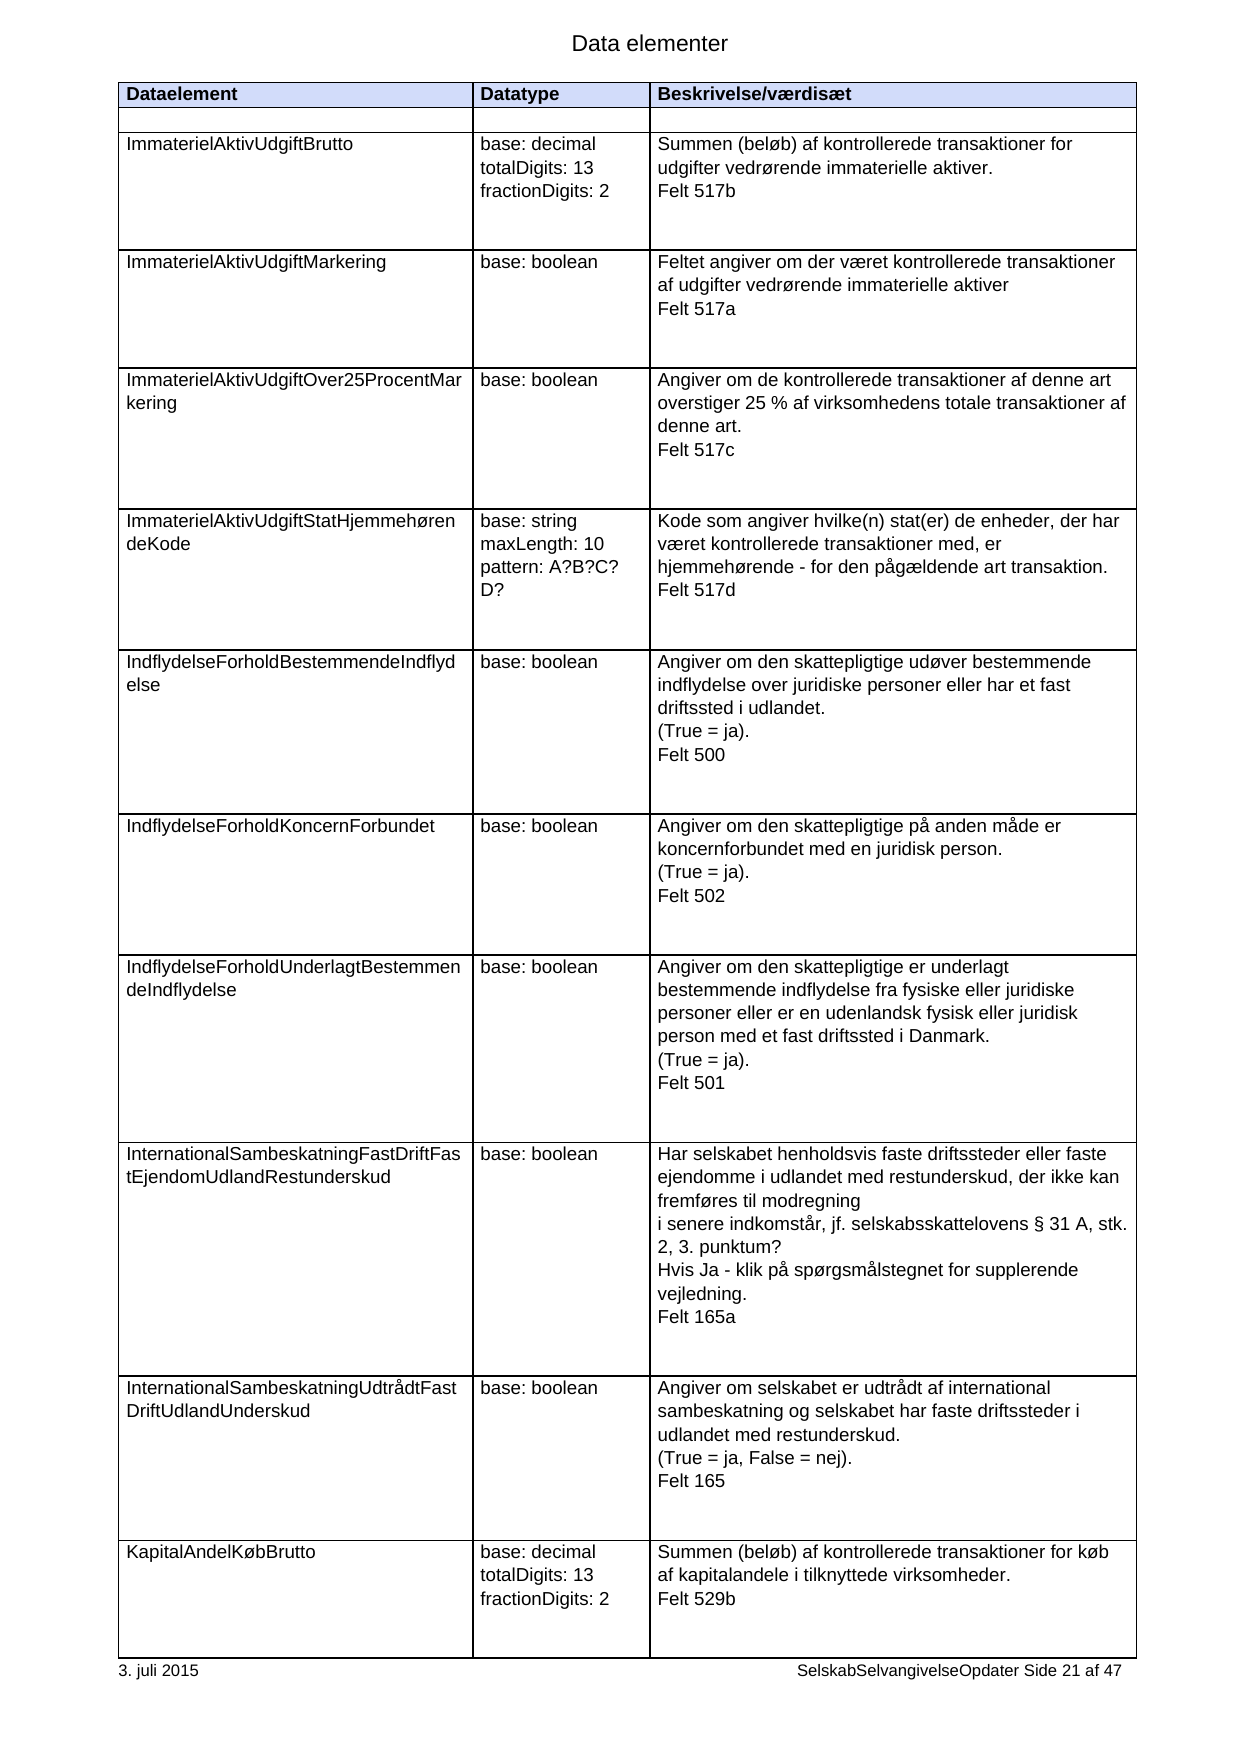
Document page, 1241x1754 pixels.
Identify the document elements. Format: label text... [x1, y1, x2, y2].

table_cell Summen (beløb) af kontrollerede transaktioner for køb af kapitalandele i tilknyttede virksomheder. Felt 529b [651, 1541, 1136, 1657]
table_cell Angiver om de kontrollerede transaktioner af denne art overstiger 25 % af virksomhedens totale transaktioner af denne art. Felt 517c [651, 369, 1136, 508]
table_cell base: string maxLength: 10 pattern: A?B?C?D? [474, 510, 649, 649]
table_cell Angiver om den skattepligtige udøver bestemmende indflydelse over juridiske personer eller har et fast driftssted i udlandet. (True = ja). Felt 500 [651, 651, 1136, 813]
table_cell Har selskabet henholdsvis faste driftssteder eller faste ejendomme i udlandet med restunderskud, der ikke kan fremføres til modregning i senere indkomstår, jf. selskabsskattelovens § 31 A, stk. 2, 3. punktum? Hvis Ja - klik på spørgsmålstegnet for supplerende vejledning. Felt 165a [651, 1143, 1136, 1375]
table_cell base: decimal totalDigits: 13 fractionDigits: 2 [474, 133, 649, 249]
table_cell IndflydelseForholdKoncernForbundet [119, 815, 472, 954]
table_cell base: boolean [474, 651, 649, 813]
table_header Beskrivelse/værdisæt [651, 83, 1136, 107]
table_cell Summen (beløb) af kontrollerede transaktioner for udgifter vedrørende immaterielle aktiver. Felt 517b [651, 133, 1136, 249]
table_cell InternationalSambeskatningFastDriftFastEjendomUdlandRestunderskud [119, 1143, 472, 1375]
table_header Dataelement [119, 83, 472, 107]
table_header Datatype [474, 83, 649, 107]
table_cell ImmaterielAktivUdgiftMarkering [119, 251, 472, 367]
table_cell ImmaterielAktivUdgiftBrutto [119, 133, 472, 249]
table_cell base: boolean [474, 251, 649, 367]
table_cell KapitalAndelKøbBrutto [119, 1541, 472, 1657]
table_cell base: boolean [474, 956, 649, 1141]
table_cell IndflydelseForholdBestemmendeIndflydelse [119, 651, 472, 813]
table_cell Angiver om den skattepligtige er underlagt bestemmende indflydelse fra fysiske eller juridiske personer eller er en udenlandsk fysisk eller juridisk person med et fast driftssted i Danmark. (True = ja). Felt 501 [651, 956, 1136, 1141]
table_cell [651, 108, 1136, 132]
table_cell Angiver om selskabet er udtrådt af international sambeskatning og selskabet har faste driftssteder i udlandet med restunderskud. (True = ja, False = nej). Felt 165 [651, 1377, 1136, 1539]
table_cell Kode som angiver hvilke(n) stat(er) de enheder, der har været kontrollerede transaktioner med, er hjemmehørende - for den pågældende art transaktion. Felt 517d [651, 510, 1136, 649]
table_cell InternationalSambeskatningUdtrådtFastDriftUdlandUnderskud [119, 1377, 472, 1539]
table_cell base: boolean [474, 815, 649, 954]
table_cell base: boolean [474, 1143, 649, 1375]
table_cell IndflydelseForholdUnderlagtBestemmendeIndflydelse [119, 956, 472, 1141]
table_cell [474, 108, 649, 132]
table_cell Angiver om den skattepligtige på anden måde er koncernforbundet med en juridisk person. (True = ja). Felt 502 [651, 815, 1136, 954]
table_cell base: boolean [474, 369, 649, 508]
table_cell base: decimal totalDigits: 13 fractionDigits: 2 [474, 1541, 649, 1657]
table_cell base: boolean [474, 1377, 649, 1539]
table_cell Feltet angiver om der været kontrollerede transaktioner af udgifter vedrørende immaterielle aktiver Felt 517a [651, 251, 1136, 367]
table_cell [119, 108, 472, 132]
table_cell ImmaterielAktivUdgiftStatHjemmehørendeKode [119, 510, 472, 649]
table_cell ImmaterielAktivUdgiftOver25ProcentMarkering [119, 369, 472, 508]
